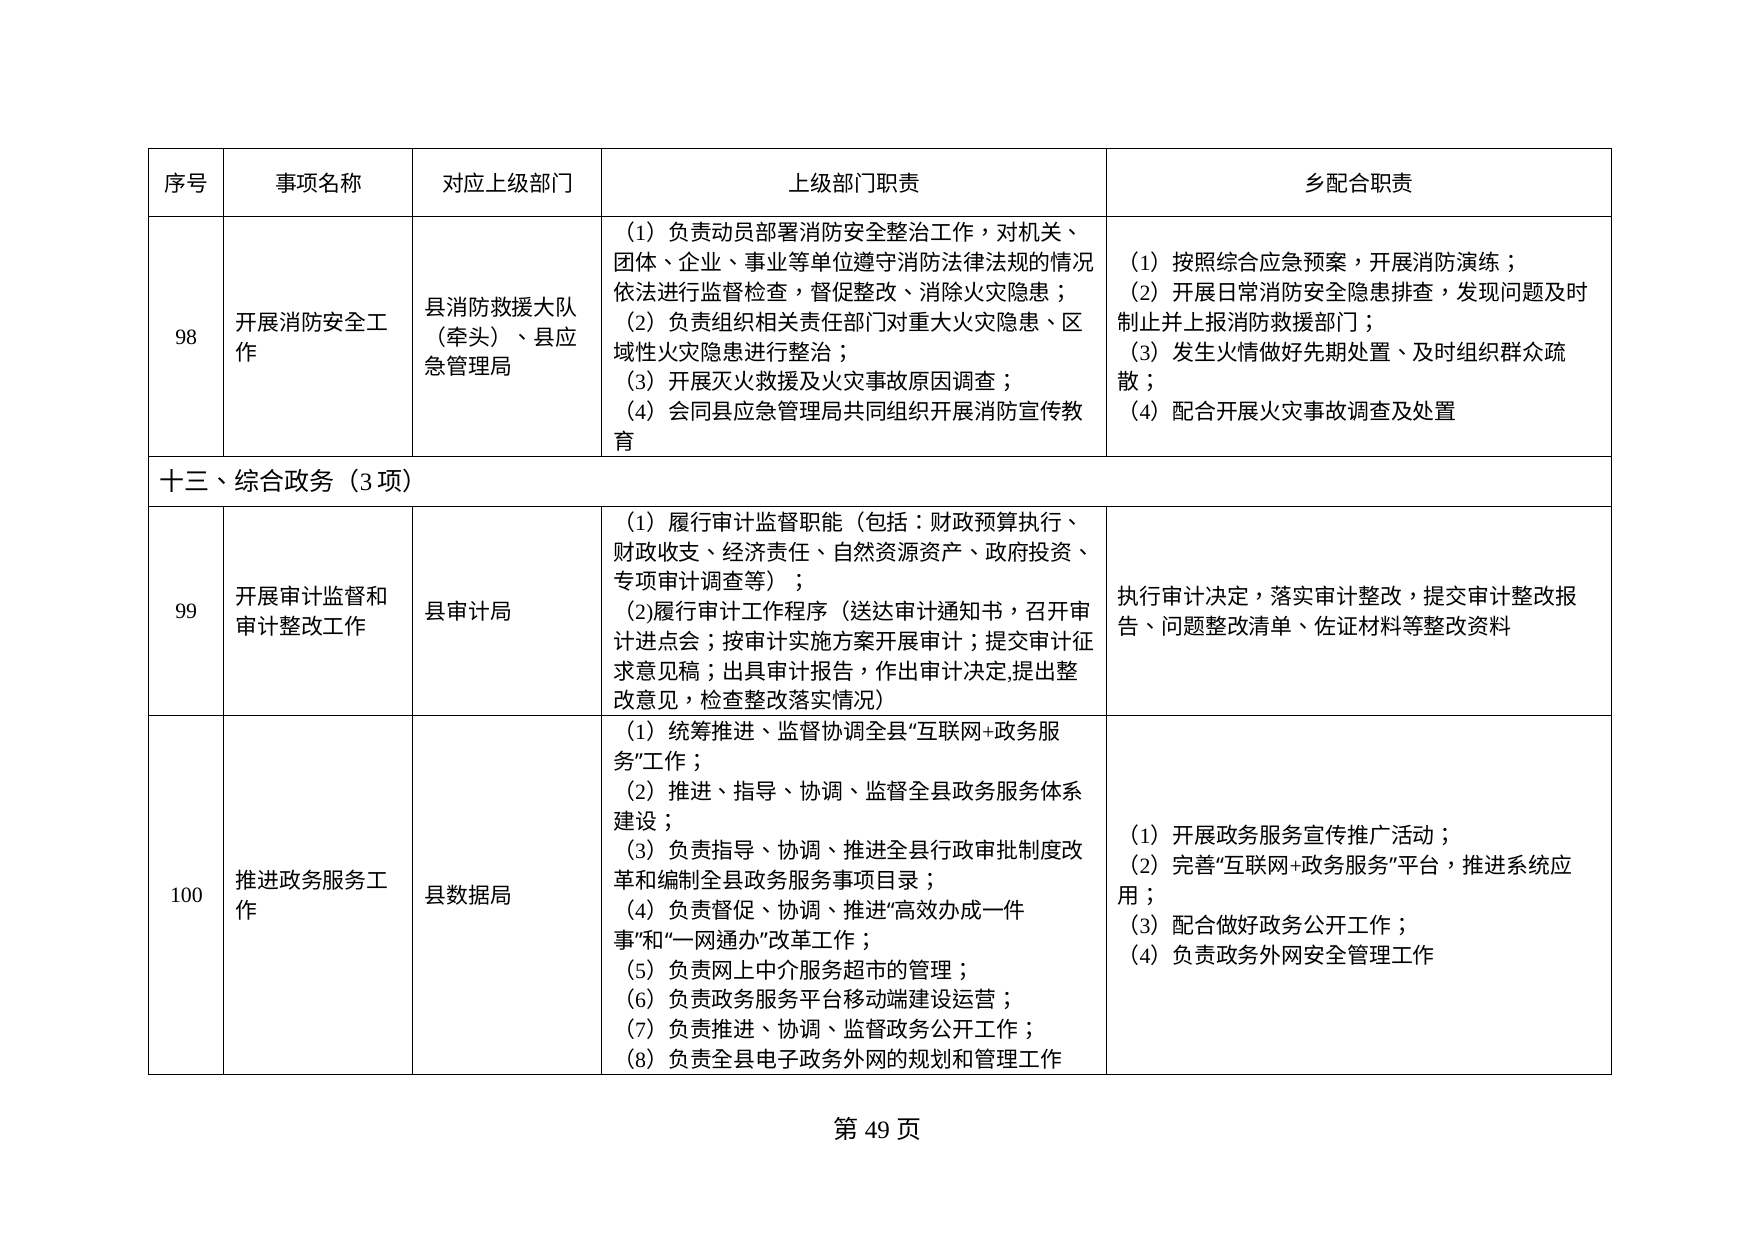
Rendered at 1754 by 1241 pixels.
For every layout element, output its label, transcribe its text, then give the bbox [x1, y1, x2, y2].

table_cell （1）按照综合应急预案，开展消防演练； （2）开展日常消防安全隐患排查，发现问题及时制止并上报消防救援部门； （3）发生火情做好先期处置、及时组织群众疏散； （4）配合开展火灾事故调查及处置 [1107, 217, 1611, 456]
table_cell 县数据局 [413, 716, 601, 1074]
table_cell 推进政务服务工作 [224, 716, 412, 1074]
table_cell （1）负责动员部署消防安全整治工作，对机关、团体、企业、事业等单位遵守消防法律法规的情况依法进行监督检查，督促整改、消除火灾隐患； （2）负责组织相关责任部门对重大火灾隐患、区域性火灾隐患进行整治； （3）开展灭火救援及火灾事故原因调查； （4）会同县应急管理局共同组织开展消防宣传教育 [602, 217, 1106, 456]
table_cell 开展消防安全工作 [224, 217, 412, 456]
table_header 上级部门职责 [602, 149, 1106, 216]
table_cell （1）开展政务服务宣传推广活动； （2）完善“互联网+政务服务”平台，推进系统应用； （3）配合做好政务公开工作； （4）负责政务外网安全管理工作 [1107, 716, 1611, 1074]
table_cell 100 [149, 716, 223, 1074]
table_cell 十三、综合政务（3项） [149, 457, 1611, 506]
table_cell 开展审计监督和审计整改工作 [224, 507, 412, 715]
table_cell （1）履行审计监督职能（包括：财政预算执行、财政收支、经济责任、自然资源资产、政府投资、专项审计调查等）； （2)履行审计工作程序（送达审计通知书，召开审计进点会；按审计实施方案开展审计；提交审计征求意见稿；出具审计报告，作出审计决定,提出整改意见，检查整改落实情况） [602, 507, 1106, 715]
table_cell （1）统筹推进、监督协调全县“互联网+政务服务”工作； （2）推进、指导、协调、监督全县政务服务体系建设； （3）负责指导、协调、推进全县行政审批制度改革和编制全县政务服务事项目录； （4）负责督促、协调、推进“高效办成一件事”和“一网通办”改革工作； （5）负责网上中介服务超市的管理； （6）负责政务服务平台移动端建设运营； （7）负责推进、协调、监督政务公开工作； （8）负责全县电子政务外网的规划和管理工作 [602, 716, 1106, 1074]
table_header 对应上级部门 [413, 149, 601, 216]
table_cell 县审计局 [413, 507, 601, 715]
table_cell 县消防救援大队（牵头）、县应急管理局 [413, 217, 601, 456]
table_header 事项名称 [224, 149, 412, 216]
table_header 乡配合职责 [1107, 149, 1611, 216]
table_cell 99 [149, 507, 223, 715]
table_header 序号 [149, 149, 223, 216]
table_cell 执行审计决定，落实审计整改，提交审计整改报告、问题整改清单、佐证材料等整改资料 [1107, 507, 1611, 715]
table_cell 98 [149, 217, 223, 456]
